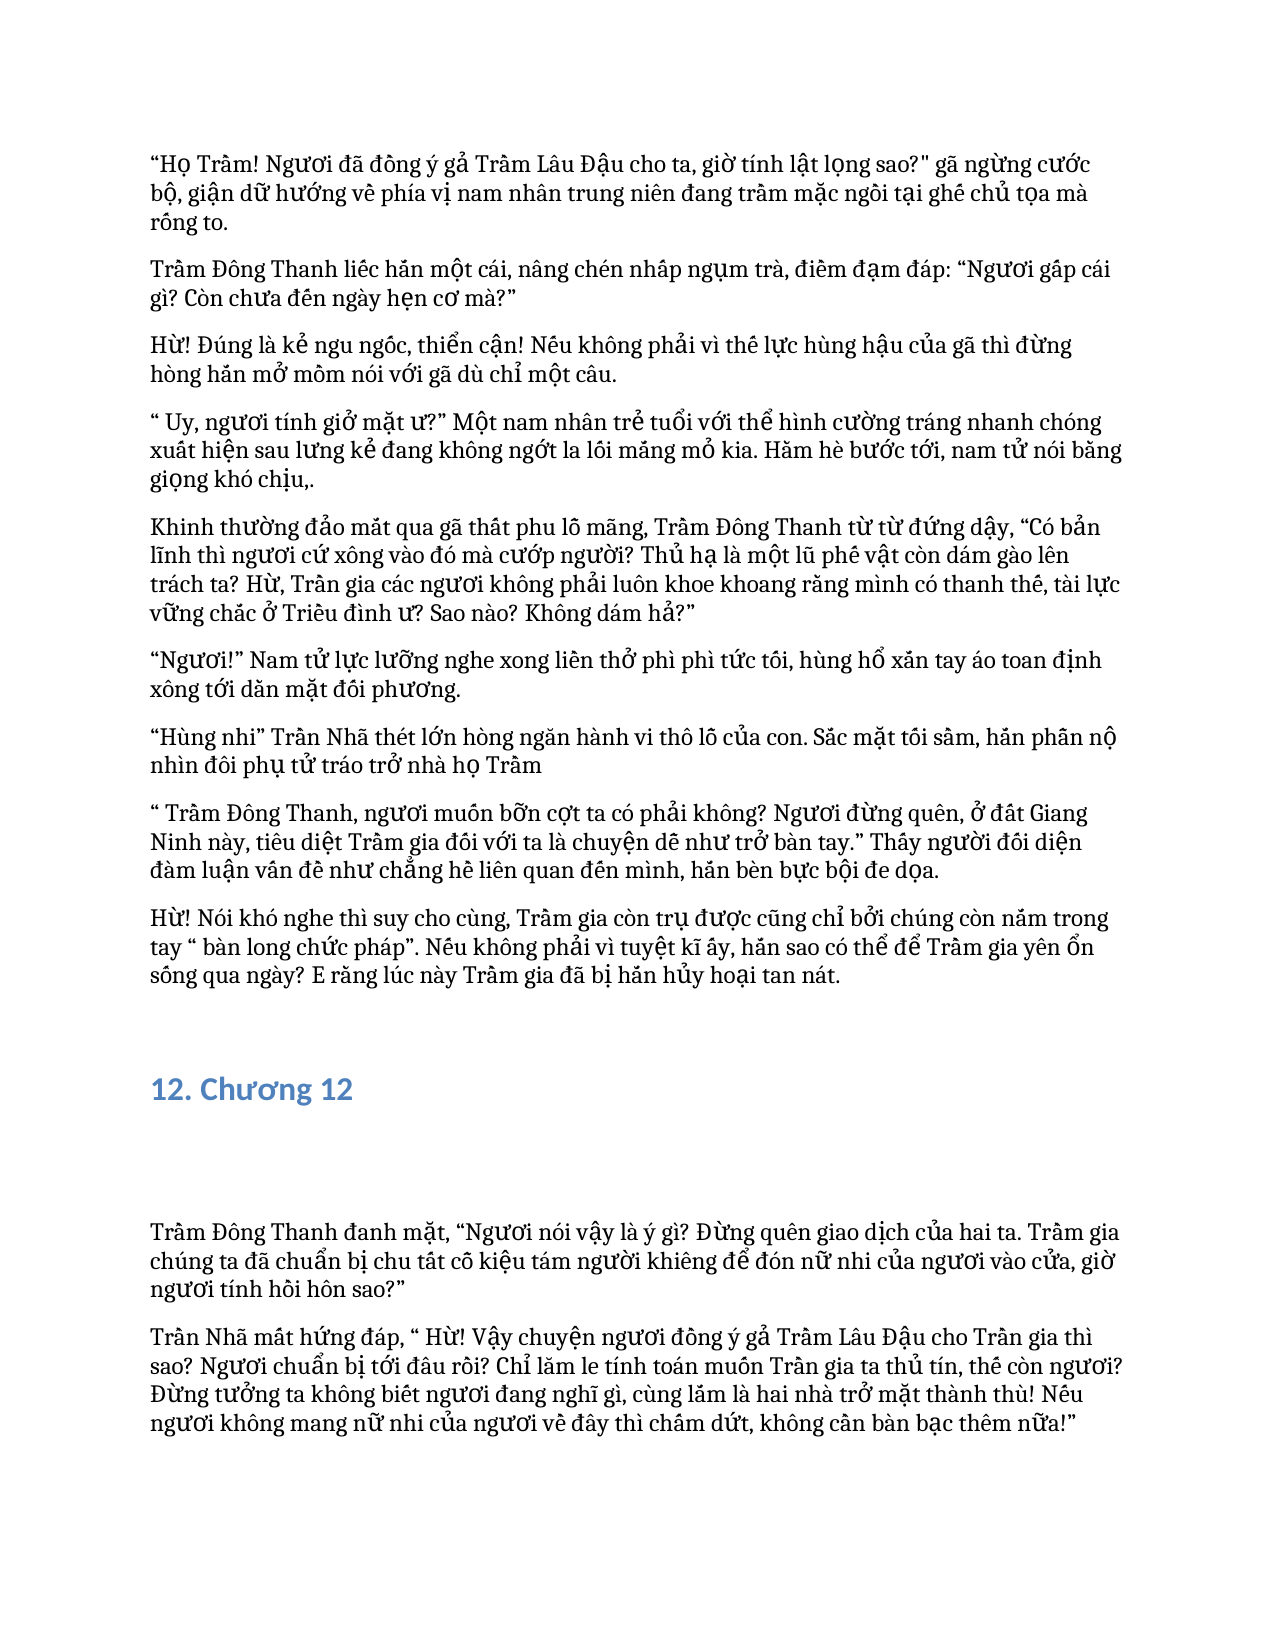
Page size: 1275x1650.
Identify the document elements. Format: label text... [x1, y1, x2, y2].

text “Họ Trầm! Ngươi đã đồng ý gả Trầm Lâu Đậu cho ta, giờ tính lật lọng sao?" gã ngừng cước bộ, giận dữ hướng về phía vị nam nhân trung niên đang trầm mặc ngồi tại ghế chủ tọa mà rống to. [150, 150, 1125, 236]
text Khinh thường đảo mắt qua gã thất phu lỗ mãng, Trầm Đông Thanh từ từ đứng dậy, “Có bản lĩnh thì ngươi cứ xông vào đó mà cướp người? Thủ hạ là một lũ phế vật còn dám gào lên trách ta? Hừ, Trần gia các ngươi không phải luôn khoe khoang rằng mình có thanh thế, tài lực vững chắc ở Triều đình ư? Sao nào? Không dám hả?” [150, 512, 1125, 627]
text Trần Nhã mất hứng đáp, “ Hừ! Vậy chuyện ngươi đồng ý gả Trầm Lâu Đậu cho Trần gia thì sao? Ngươi chuẩn bị tới đâu rồi? Chỉ lăm le tính toán muốn Trần gia ta thủ tín, thế còn ngươi? Đừng tưởng ta không biết ngươi đang nghĩ gì, cùng lắm là hai nhà trở mặt thành thù! Nếu ngươi không mang nữ nhi của ngươi về đây thì chấm dứt, không cần bàn bạc thêm nữa!” [150, 1323, 1125, 1438]
subtitle 12. Chương 12 [150, 1068, 1125, 1109]
text Hừ! Đúng là kẻ ngu ngốc, thiển cận! Nếu không phải vì thế lực hùng hậu của gã thì đừng hòng hắn mở mồm nói với gã dù chỉ một câu. [150, 331, 1125, 389]
text Trầm Đông Thanh đanh mặt, “Ngươi nói vậy là ý gì? Đừng quên giao dịch của hai ta. Trầm gia chúng ta đã chuẩn bị chu tất cỗ kiệu tám người khiêng để đón nữ nhi của ngươi vào cửa, giờ ngươi tính hồi hôn sao?” [150, 1218, 1125, 1304]
text “Hùng nhi” Trần Nhã thét lớn hòng ngăn hành vi thô lỗ của con. Sắc mặt tối sầm, hắn phẫn nộ nhìn đôi phụ tử tráo trở nhà họ Trầm [150, 722, 1125, 780]
text “ Uy, ngươi tính giở mặt ư?” Một nam nhân trẻ tuổi với thể hình cường tráng nhanh chóng xuất hiện sau lưng kẻ đang không ngớt la lối mắng mỏ kia. Hằm hè bước tới, nam tử nói bằng giọng khó chịu,. [150, 407, 1125, 494]
text “ Trầm Đông Thanh, ngươi muốn bỡn cợt ta có phải không? Ngươi đừng quên, ở đất Giang Ninh này, tiêu diệt Trầm gia đối với ta là chuyện dễ như trở bàn tay.” Thấy người đối diện đàm luận vấn đề như chẳng hề liên quan đến mình, hắn bèn bực bội đe dọa. [150, 799, 1125, 885]
text Hừ! Nói khó nghe thì suy cho cùng, Trầm gia còn trụ được cũng chỉ bởi chúng còn nắm trong tay “ bàn long chức pháp”. Nếu không phải vì tuyệt kĩ ấy, hắn sao có thể để Trầm gia yên ổn sống qua ngày? E rằng lúc này Trầm gia đã bị hắn hủy hoại tan nát. [150, 904, 1125, 1047]
text Trầm Đông Thanh liếc hắn một cái, nâng chén nhấp ngụm trà, điềm đạm đáp: “Ngươi gấp cái gì? Còn chưa đến ngày hẹn cơ mà?” [150, 255, 1125, 312]
text “Ngươi!” Nam tử lực lưỡng nghe xong liền thở phì phì tức tối, hùng hổ xắn tay áo toan định xông tới dằn mặt đối phương. [150, 646, 1125, 704]
